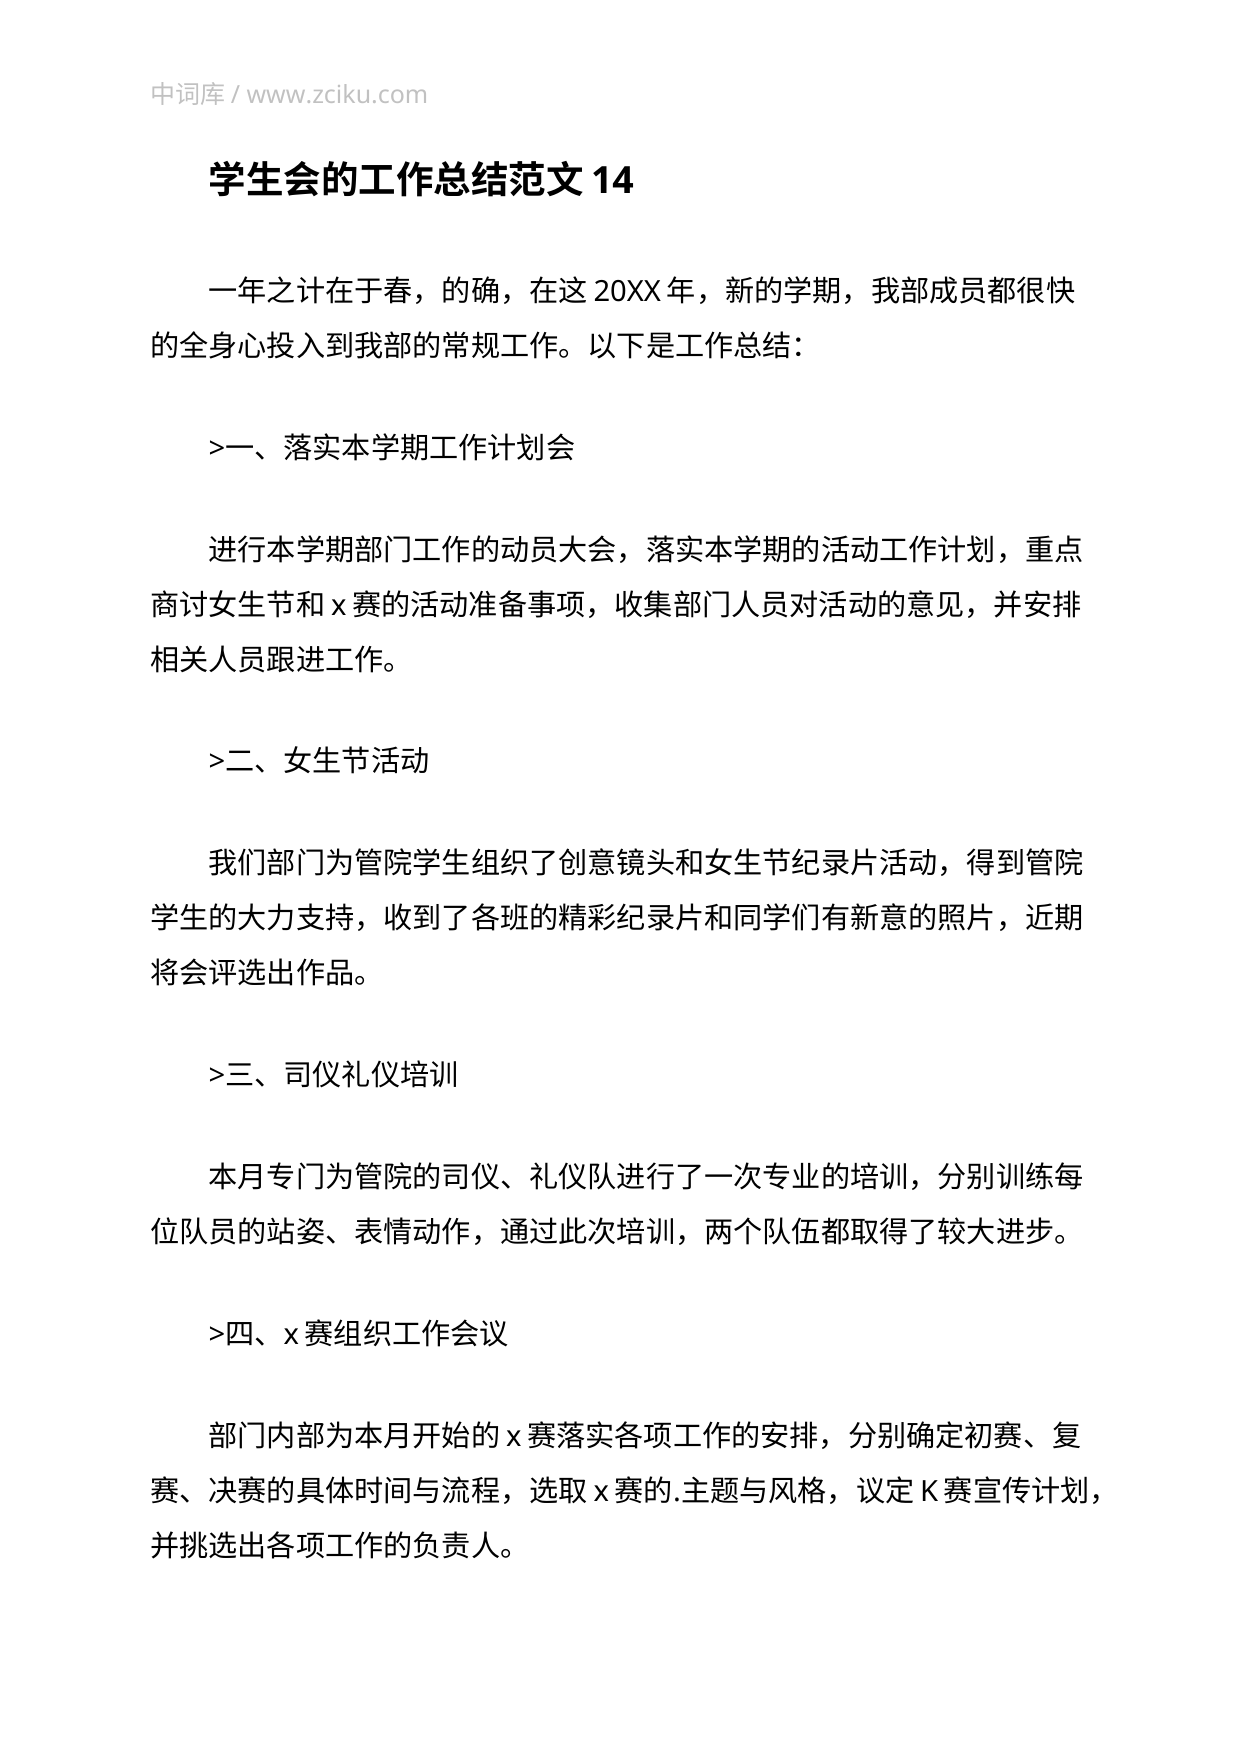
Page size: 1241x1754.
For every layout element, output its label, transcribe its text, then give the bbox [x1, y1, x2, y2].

text >一、落实本学期工作计划会 [150, 424, 1090, 467]
text 进行本学期部门工作的动员大会，落实本学期的活动工作计划，重点商讨女生节和x赛的活动准备事项，收集部门人员对活动的意见，并安排相关人员跟进工作。 [150, 526, 1090, 678]
text >二、女生节活动 [150, 738, 1090, 780]
text >四、x赛组织工作会议 [150, 1310, 1090, 1353]
text 一年之计在于春，的确，在这20XX年，新的学期，我部成员都很快的全身心投入到我部的常规工作。以下是工作总结： [150, 268, 1090, 365]
text >三、司仪礼仪培训 [150, 1052, 1090, 1094]
text 本月专门为管院的司仪、礼仪队进行了一次专业的培训，分别训练每位队员的站姿、表情动作，通过此次培训，两个队伍都取得了较大进步。 [150, 1153, 1090, 1251]
text 学生会的工作总结范文14 [150, 150, 1090, 204]
text 部门内部为本月开始的x赛落实各项工作的安排，分别确定初赛、复赛、决赛的具体时间与流程，选取x赛的.主题与风格，议定K赛宣传计划，并挑选出各项工作的负责人。 [150, 1412, 1090, 1564]
text 我们部门为管院学生组织了创意镜头和女生节纪录片活动，得到管院学生的大力支持，收到了各班的精彩纪录片和同学们有新意的照片，近期将会评选出作品。 [150, 840, 1090, 992]
